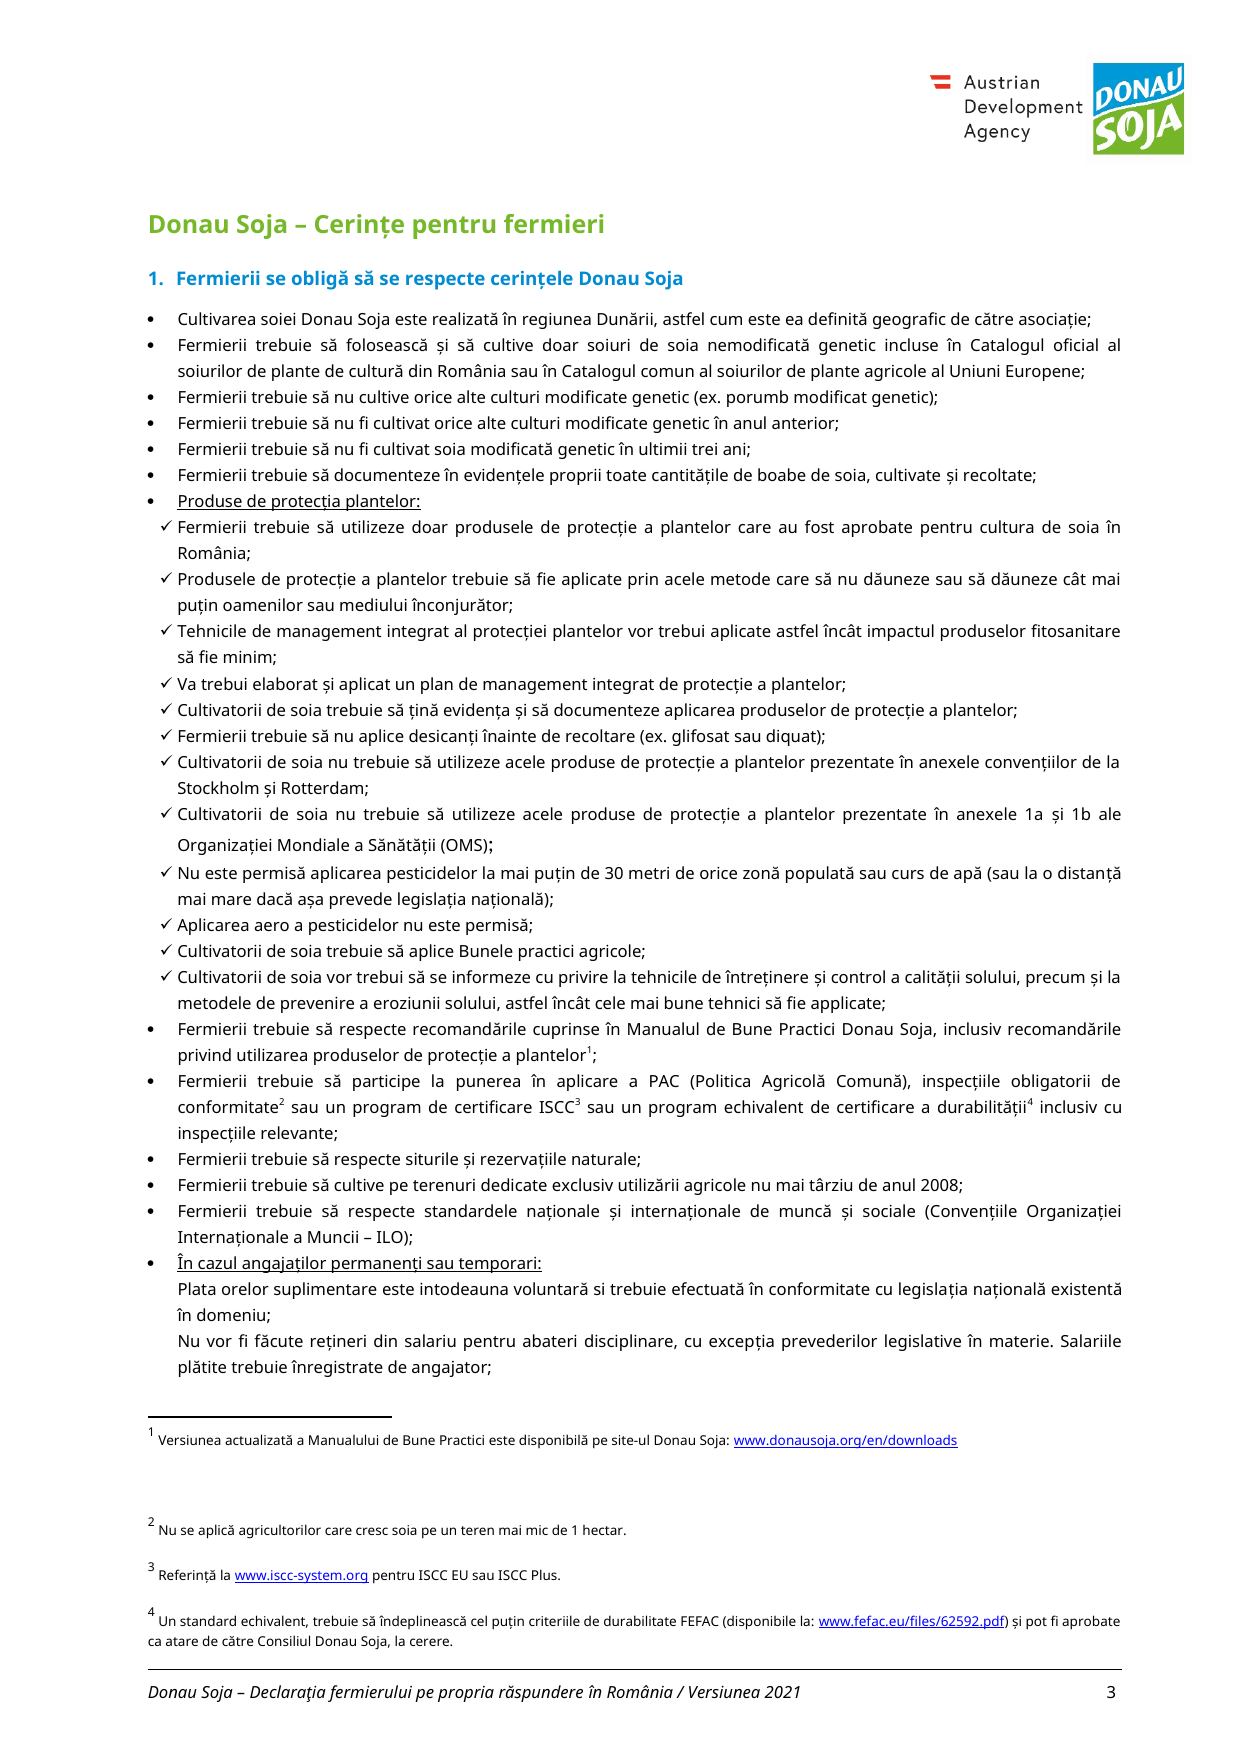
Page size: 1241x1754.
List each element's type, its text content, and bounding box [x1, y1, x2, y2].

text Plata orelor suplimentare este intodeauna voluntară si trebuie efectuată în conformitate cu legislaţia naţională existentă în domeniu; [177, 1278, 1122, 1327]
list Produse de protecția plantelor: [148, 490, 1122, 512]
list Fermierii trebuie să nu cultive orice alte culturi modificate genetic (ex. porumb modificat genetic); [148, 386, 1122, 408]
list Fermierii trebuie să nu aplice desicanţi înainte de recoltare (ex. glifosat sau diquat); [159, 724, 1122, 747]
list Fermierii trebuie să documenteze în evidențele proprii toate cantitățile de boabe de soia, cultivate și recoltate; [148, 464, 1122, 486]
list Produsele de protecție a plantelor trebuie să fie aplicate prin acele metode care să nu dăuneze sau să dăuneze cât mai puțin oamenilor sau mediului înconjurător; [159, 568, 1122, 617]
list Cultivatorii de soia nu trebuie să utilizeze acele produse de protecție a plantelor prezentate în anexele convențiilor de la Stockholm și Rotterdam; [159, 750, 1122, 799]
text Nu vor fi făcute reţineri din salariu pentru abateri disciplinare, cu excepţia prevederilor legislative în materie. Salariile plătite trebuie înregistrate de angajator; [177, 1330, 1122, 1379]
list Va trebui elaborat și aplicat un plan de management integrat de protecție a plantelor; [159, 672, 1122, 695]
list Cultivatorii de soia vor trebui să se informeze cu privire la tehnicile de întreținere și control a calității solului, precum și la metodele de prevenire a eroziunii solului, astfel încât cele mai bune tehnici să fie applicate; [159, 966, 1122, 1014]
list Fermierii trebuie să cultive pe terenuri dedicate exclusiv utilizării agricole nu mai târziu de anul 2008; [148, 1174, 1122, 1197]
list Cultivarea soiei Donau Soja este realizată în regiunea Dunării, astfel cum este ea definită geografic de către asociație; [148, 307, 1122, 330]
text Donau Soja – Cerinţe pentru fermieri [148, 207, 1124, 241]
list În cazul angajaţilor permanenţi sau temporari: [148, 1252, 1122, 1275]
list Cultivatorii de soia trebuie să aplice Bunele practici agricole; [159, 939, 1122, 962]
list Fermierii se obligă să se respecte cerinţele Donau Soja [148, 266, 1122, 291]
list Fermierii trebuie să respecte recomandările cuprinse în Manualul de Bune Practici Donau Soja, inclusiv recomandările privind utilizarea produselor de protecție a plantelor; [148, 1018, 1122, 1066]
picture [928, 54, 1193, 163]
list Fermierii trebuie să respecte siturile şi rezervaţiile naturale; [148, 1148, 1122, 1171]
list Fermierii trebuie să respecte standardele naționale și internaționale de muncă și sociale (Convenţiile Organizației Internaționale a Muncii – ILO); [148, 1200, 1122, 1249]
list Cultivatorii de soia trebuie să țină evidența și să documenteze aplicarea produselor de protecție a plantelor; [159, 698, 1122, 721]
list Nu este permisă aplicarea pesticidelor la mai puţin de 30 metri de orice zonă populată sau curs de apă (sau la o distanţă mai mare dacă aşa prevede legislația națională); [159, 861, 1122, 910]
list Fermierii trebuie să nu fi cultivat orice alte culturi modificate genetic în anul anterior; [148, 412, 1122, 434]
list Fermierii trebuie să nu fi cultivat soia modificată genetic în ultimii trei ani; [148, 438, 1122, 460]
list Fermierii trebuie să utilizeze doar produsele de protecție a plantelor care au fost aprobate pentru cultura de soia în România; [159, 516, 1122, 564]
list Tehnicile de management integrat al protecției plantelor vor trebui aplicate astfel încât impactul produselor fitosanitare să fie minim; [159, 620, 1122, 669]
list Fermierii trebuie să folosească şi să cultive doar soiuri de soia nemodificată genetic incluse în Catalogul oficial al soiurilor de plante de cultură din România sau în Catalogul comun al soiurilor de plante agricole al Uniuni Europene; [148, 333, 1122, 382]
list Fermierii trebuie să participe la punerea în aplicare a PAC (Politica Agricolă Comună), inspecțiile obligatorii de conformitate sau un program de certificare ISCC sau un program echivalent de certificare a durabilității inclusiv cu inspecțiile relevante; [148, 1070, 1122, 1144]
list Cultivatorii de soia nu trebuie să utilizeze acele produse de protecție a plantelor prezentate în anexele 1a și 1b ale Organizaţiei Mondiale a Sănătăţii (OMS); [159, 802, 1122, 857]
list Aplicarea aero a pesticidelor nu este permisă; [159, 913, 1122, 936]
